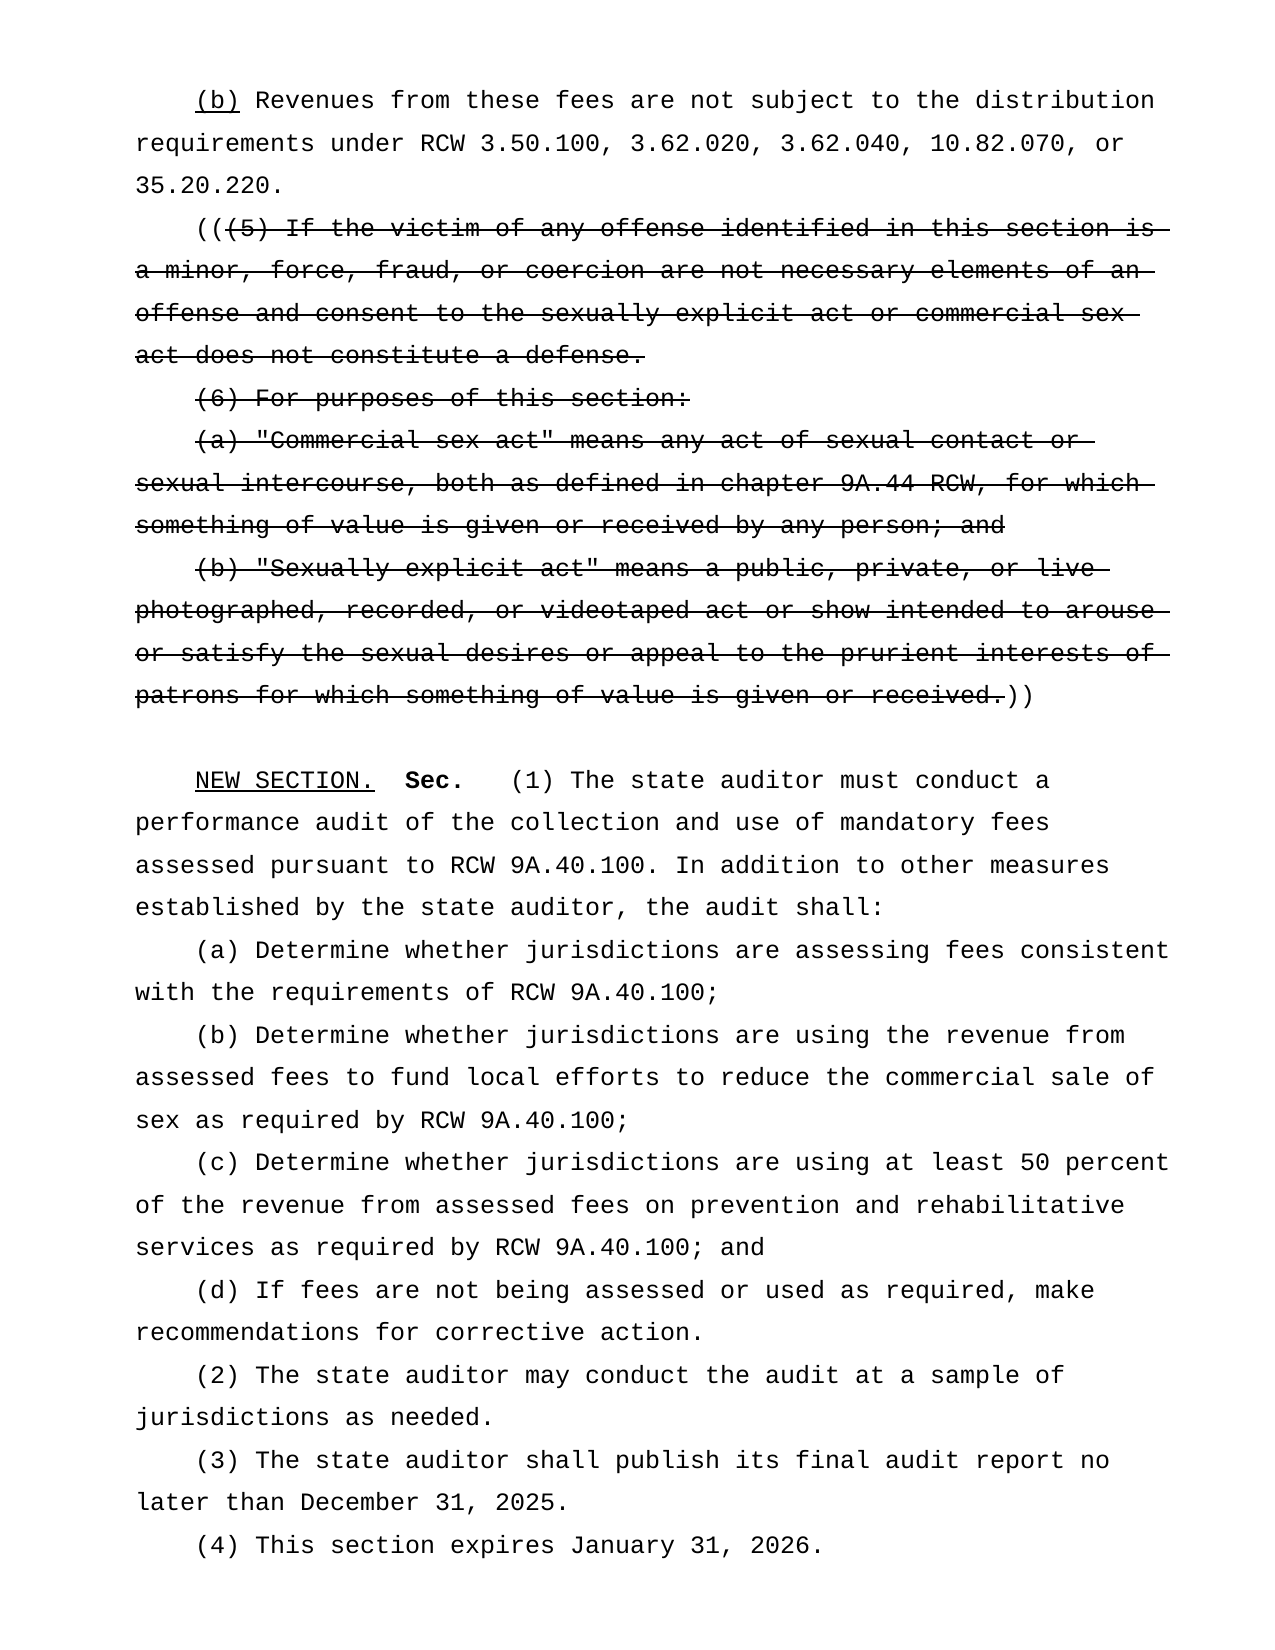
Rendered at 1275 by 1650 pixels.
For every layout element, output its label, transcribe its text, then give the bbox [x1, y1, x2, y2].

text (b) "Sexually explicit act" means a public, private, or live photographed, recorded, or videotaped act or show intended to arouse or satisfy the sexual desires or appeal to the prurient interests of patrons for which something of value is given or received.)) [135, 656, 1170, 712]
text (6) For purposes of this section: [135, 372, 1170, 415]
text (b) Revenues from these fees are not subject to the distribution requirements under RCW 3.50.100, 3.62.020, 3.62.040, 10.82.070, or 35.20.220. [135, 75, 1170, 202]
text (b) Determine whether jurisdictions are using the revenue from assessed fees to fund local efforts to reduce the commercial sale of sex as required by RCW 9A.40.100; [135, 1009, 1170, 1137]
text (4) This section expires January 31, 2026. [135, 1519, 1170, 1562]
text (b) "Sexually explicit act" means a public, private, or live photographed, recorded, or videotaped act or show intended to arouse or satisfy the sexual desires or appeal to the prurient interests of patrons for which something of value is given or received.)) [135, 613, 1170, 654]
text NEW SECTION. Sec. (1) The state auditor must conduct a performance audit of the collection and use of mandatory fees assessed pursuant to RCW 9A.40.100. In addition to other measures established by the state auditor, the audit shall: [135, 754, 1170, 924]
text (a) "Commercial sex act" means any act of sexual contact or sexual intercourse, both as defined in chapter 9A.44 RCW, for which something of value is given or received by any person; and [135, 415, 1170, 542]
text (a) Determine whether jurisdictions are assessing fees consistent with the requirements of RCW 9A.40.100; [135, 924, 1170, 1009]
text (b) "Sexually explicit act" means a public, private, or live photographed, recorded, or videotaped act or show intended to arouse or satisfy the sexual desires or appeal to the prurient interests of patrons for which something of value is given or received.)) [135, 542, 1170, 611]
text (3) The state auditor shall publish its final audit report no later than December 31, 2025. [135, 1434, 1170, 1519]
text (d) If fees are not being assessed or used as required, make recommendations for corrective action. [135, 1264, 1170, 1349]
text (c) Determine whether jurisdictions are using at least 50 percent of the revenue from assessed fees on prevention and rehabilitative services as required by RCW 9A.40.100; and [135, 1137, 1170, 1264]
text (((5) If the victim of any offense identified in this section is a minor, force, fraud, or coercion are not necessary elements of an offense and consent to the sexually explicit act or commercial sex act does not constitute a defense. [135, 202, 1170, 372]
text (2) The state auditor may conduct the audit at a sample of jurisdictions as needed. [135, 1349, 1170, 1434]
